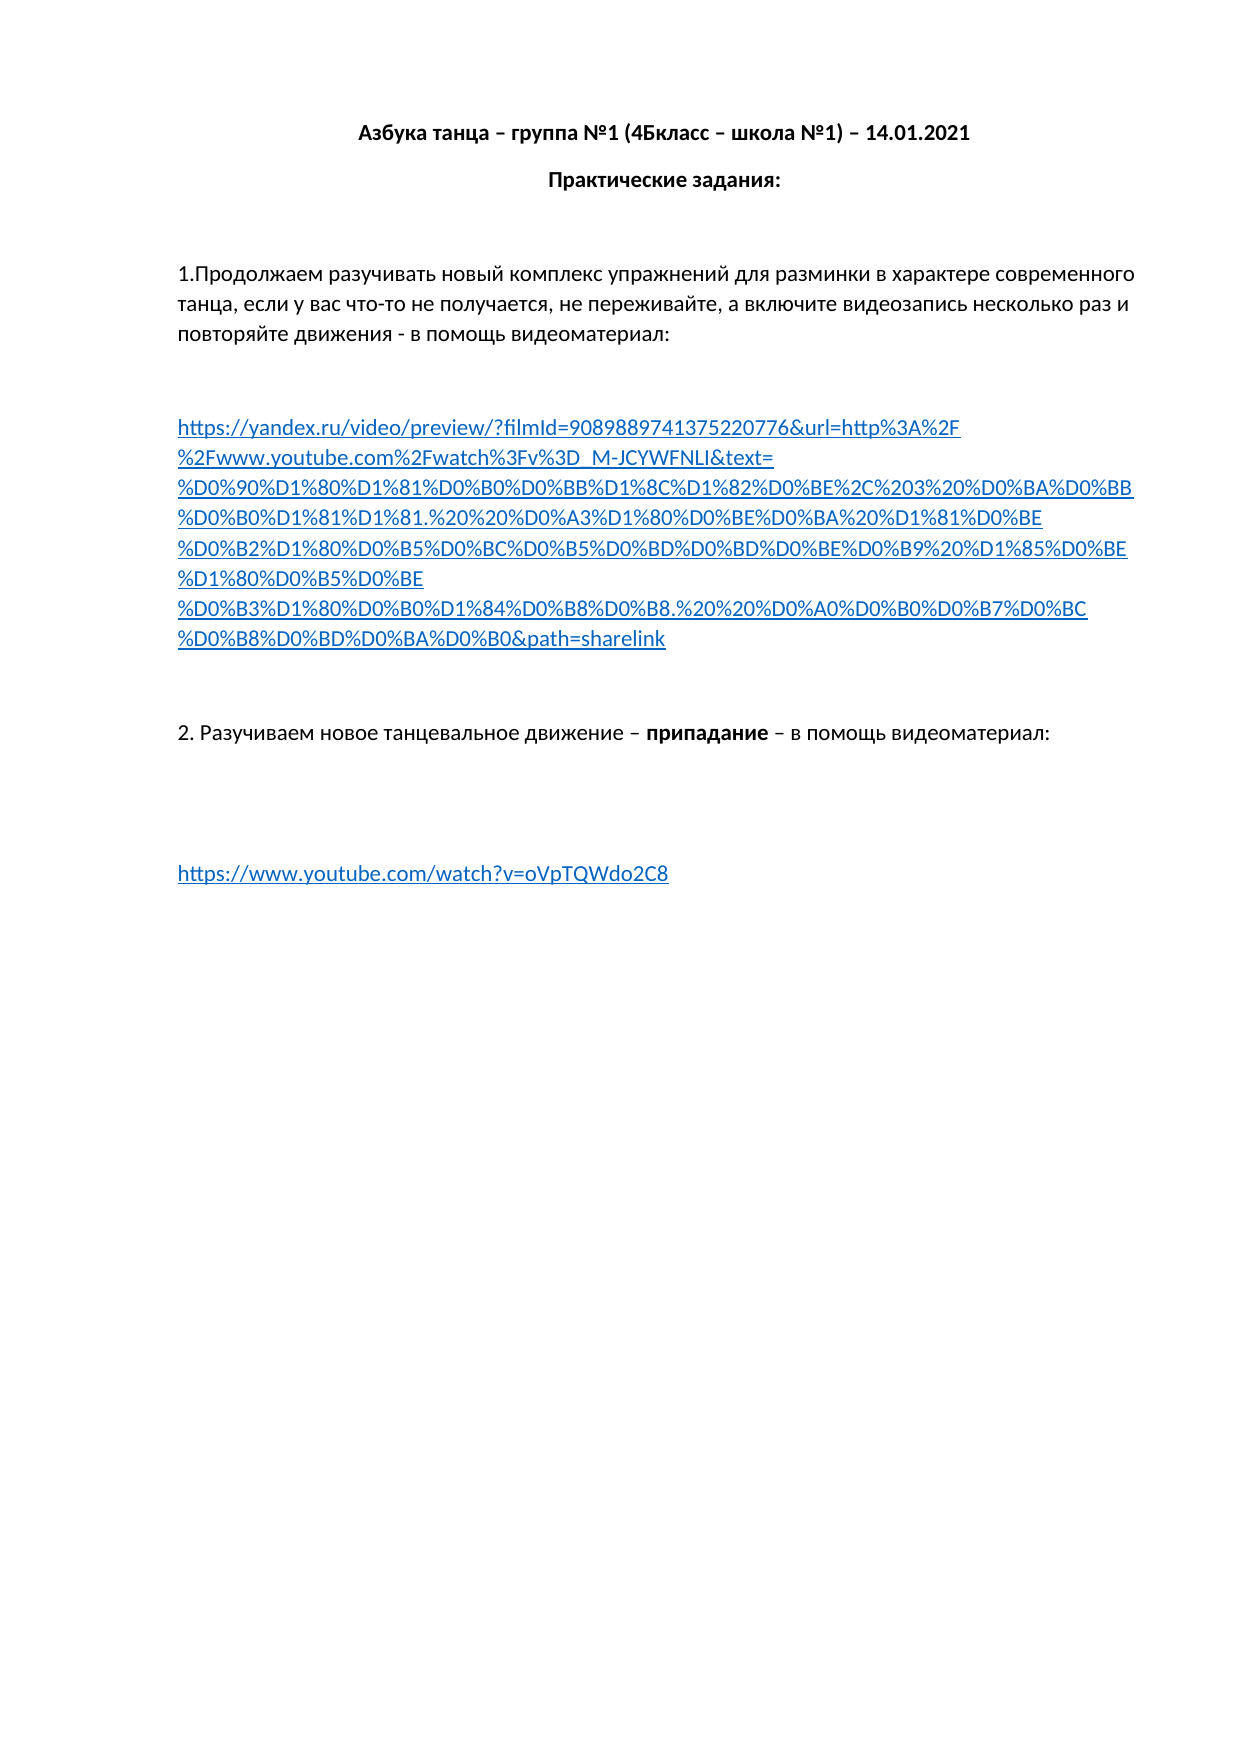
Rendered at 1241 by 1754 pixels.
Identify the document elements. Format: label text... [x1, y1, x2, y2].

text 2. Разучиваем новое танцевальное движение – припадание – в помощь видеоматериал: [177, 718, 1152, 746]
text 1.Продолжаем разучивать новый комплекс упражнений для разминки в характере современного танца, если у вас что-то не получается, не переживайте, а включите видеозапись несколько раз и повторяйте движения - в помощь видеоматериал: [177, 259, 1152, 347]
text Азбука танца – группа №1 (4Бкласс – школа №1) – 14.01.2021 [177, 118, 1152, 146]
text Практические задания: [177, 165, 1152, 193]
text https://www.youtube.com/watch?v=oVpTQWdo2C8 [177, 859, 1152, 887]
text https://yandex.ru/video/preview/?filmId=9089889741375220776&url=http%3A%2F%2Fwww.youtube.com%2Fwatch%3Fv%3D_M-JCYWFNLI&text=%D0%90%D1%80%D1%81%D0%B0%D0%BB%D1%8C%D1%82%D0%BE%2C%203%20%D0%BA%D0%BB%D0%B0%D1%81%D1%81.%20%20%D0%A3%D1%80%D0%BE%D0%BA%20%D1%81%D0%BE%D0%B2%D1%80%D0%B5%D0%BC%D0%B5%D0%BD%D0%BD%D0%BE%D0%B9%20%D1%85%D0%BE%D1%80%D0%B5%D0%BE%D0%B3%D1%80%D0%B0%D1%84%D0%B8%D0%B8.%20%20%D0%A0%D0%B0%D0%B7%D0%BC%D0%B8%D0%BD%D0%BA%D0%B0&path=sharelink [177, 413, 1152, 652]
